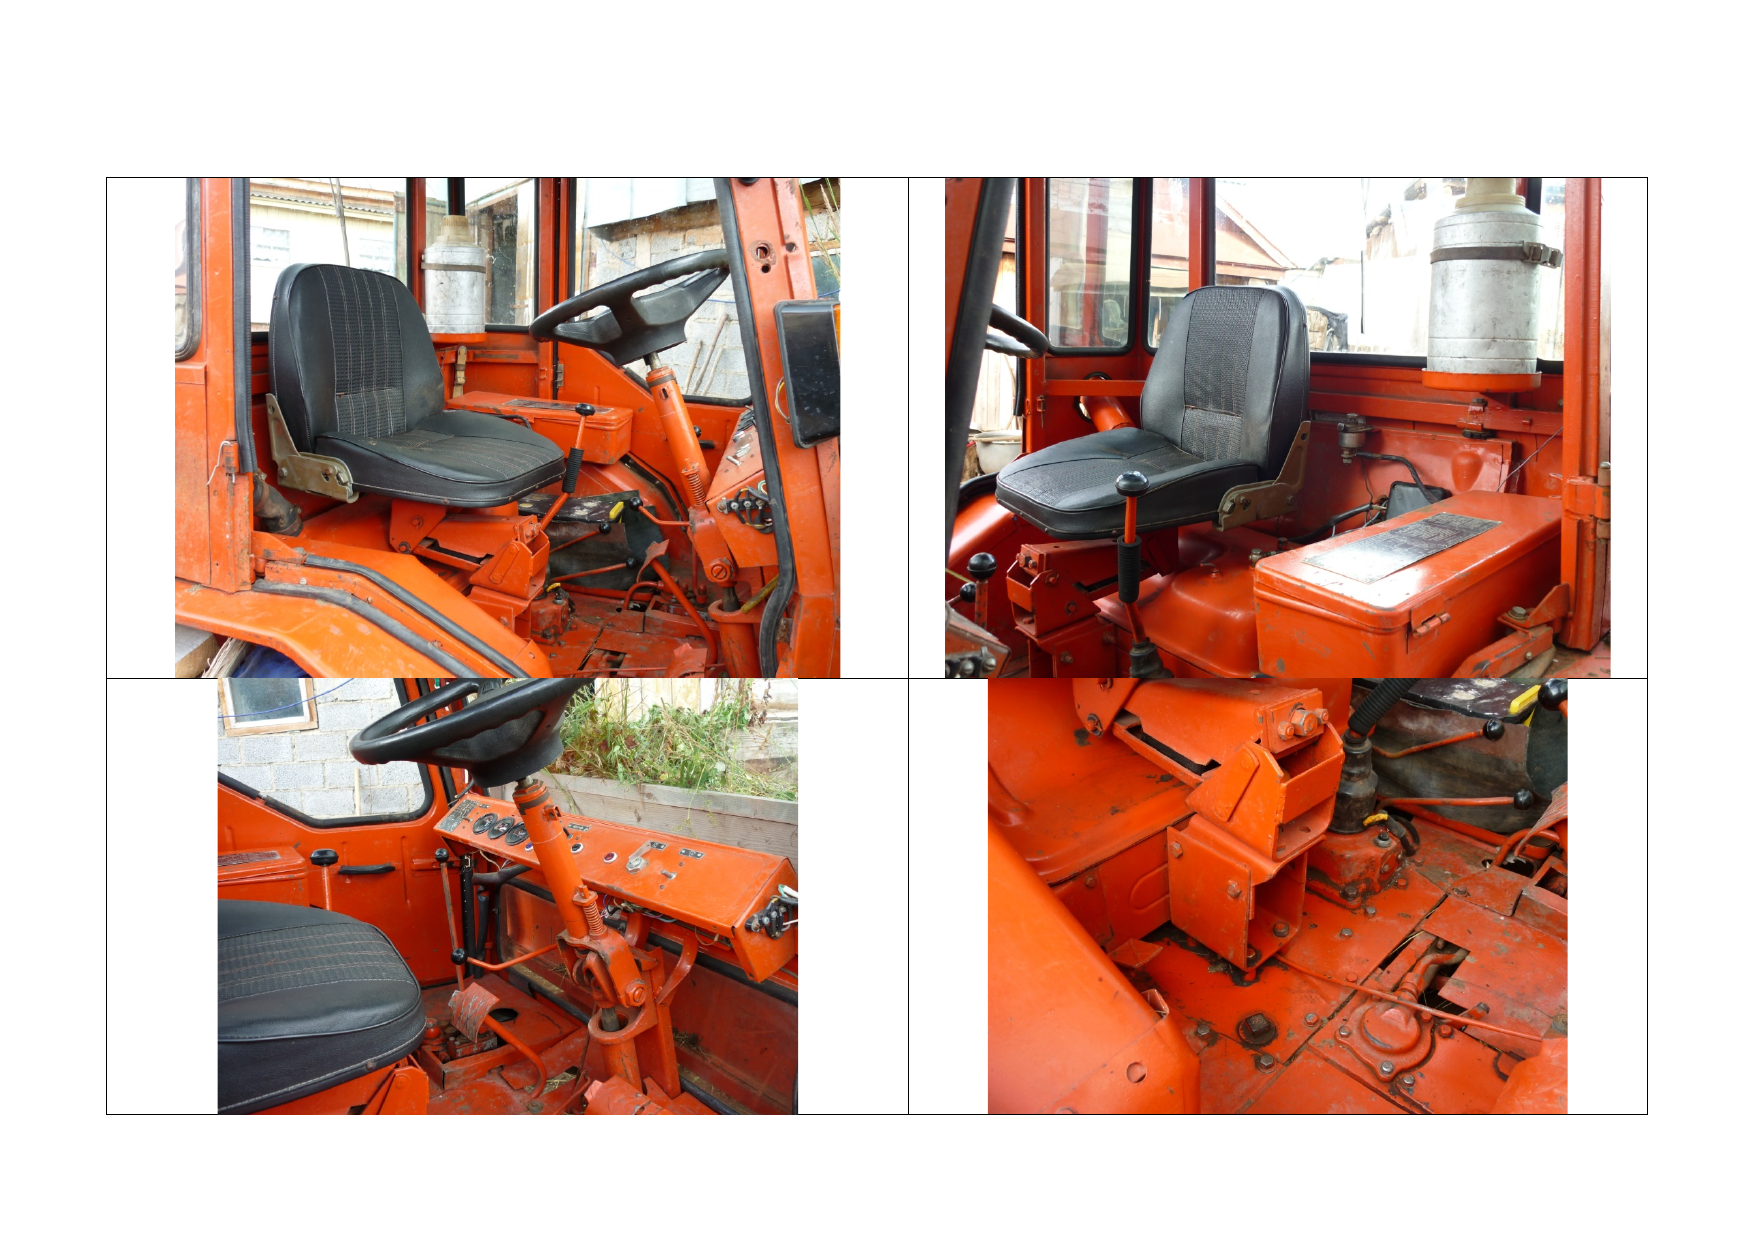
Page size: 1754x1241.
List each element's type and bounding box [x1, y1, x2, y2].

table_cell [1568, 679, 1647, 1114]
table_header [107, 178, 175, 677]
table_cell [107, 679, 217, 1114]
table_header [1611, 178, 1647, 677]
table_cell [909, 679, 987, 1114]
table_cell [799, 679, 908, 1114]
table_header [909, 178, 945, 677]
table_header [841, 178, 908, 677]
picture [175, 178, 841, 1115]
picture [945, 178, 1611, 1114]
